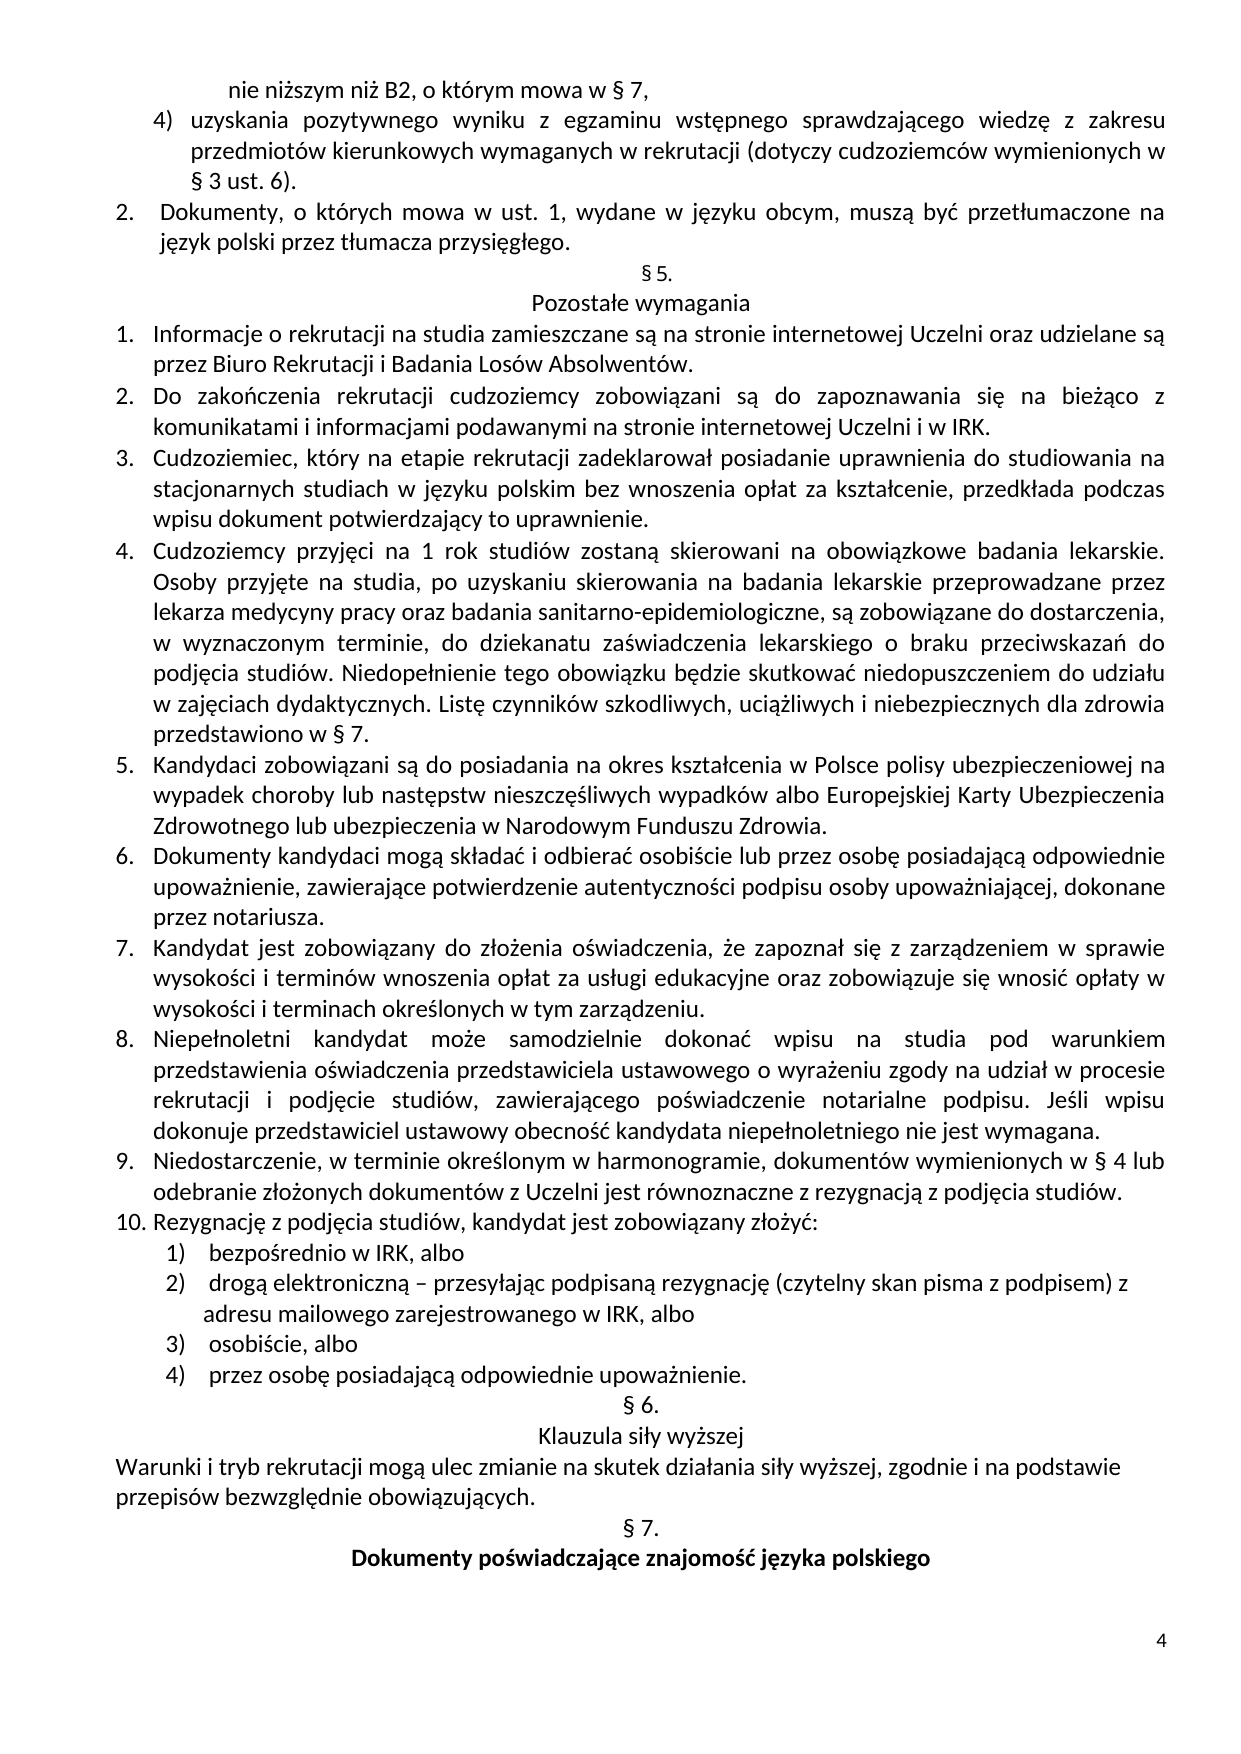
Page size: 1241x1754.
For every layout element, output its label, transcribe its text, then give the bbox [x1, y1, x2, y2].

list bezpośrednio w IRK, albo [165, 1237, 1167, 1268]
list Niepełnoletni kandydat może samodzielnie dokonać wpisu na studia pod warunkiem przedstawienia oświadczenia przedstawiciela ustawowego o wyrażeniu zgody na udział w procesie rekrutacji i podjęcie studiów, zawierającego poświadczenie notarialne podpisu. Jeśli wpisu dokonuje przedstawiciel ustawowy obecność kandydata niepełnoletniego nie jest wymagana. [115, 1023, 1167, 1146]
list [190, 74, 1167, 104]
list drogą elektroniczną – przesyłając podpisaną rezygnację (czytelny skan pisma z podpisem) z adresu mailowego zarejestrowanego w IRK, albo [165, 1268, 1167, 1329]
list uzyskania pozytywnego wyniku z egzaminu wstępnego sprawdzającego wiedzę z zakresu przedmiotów kierunkowych wymaganych w rekrutacji (dotyczy cudzoziemców wymienionych w § 3 ust. 6). [153, 104, 1167, 196]
list Do zakończenia rekrutacji cudzoziemcy zobowiązani są do zapoznawania się na bieżąco z komunikatami i informacjami podawanymi na stronie internetowej Uczelni i w IRK. [115, 380, 1167, 441]
text § 7. [115, 1512, 1167, 1542]
list Cudzoziemcy przyjęci na 1 rok studiów zostaną skierowani na obowiązkowe badania lekarskie. Osoby przyjęte na studia, po uzyskaniu skierowania na badania lekarskie przeprowadzane przez lekarza medycyny pracy oraz badania sanitarno-epidemiologiczne, są zobowiązane do dostarczenia, w wyznaczonym terminie, do dziekanatu zaświadczenia lekarskiego o braku przeciwskazań do podjęcia studiów. Niedopełnienie tego obowiązku będzie skutkować niedopuszczeniem do udziału w zajęciach dydaktycznych. Listę czynników szkodliwych, uciążliwych i niebezpiecznych dla zdrowia przedstawiono w § 7. [115, 535, 1167, 749]
list Kandydaci zobowiązani są do posiadania na okres kształcenia w Polsce polisy ubezpieczeniowej na wypadek choroby lub następstw nieszczęśliwych wypadków albo Europejskiej Karty Ubezpieczenia Zdrowotnego lub ubezpieczenia w Narodowym Funduszu Zdrowia. [115, 749, 1167, 840]
list osobiście, albo [165, 1329, 1167, 1359]
list Niedostarczenie, w terminie określonym w harmonogramie, dokumentów wymienionych w § 4 lub odebranie złożonych dokumentów z Uczelni jest równoznaczne z rezygnacją z podjęcia studiów. [115, 1146, 1167, 1207]
text Klauzula siły wyższej [115, 1420, 1167, 1451]
list Dokumenty, o których mowa w ust. 1, wydane w języku obcym, muszą być przetłumaczone na język polski przez tłumacza przysięgłego. [115, 196, 1167, 257]
list Informacje o rekrutacji na studia zamieszczane są na stronie internetowej Uczelni oraz udzielane są przez Biuro Rekrutacji i Badania Losów Absolwentów. [115, 318, 1167, 379]
text Pozostałe wymagania [115, 287, 1167, 318]
list Cudzoziemiec, który na etapie rekrutacji zadeklarował posiadanie uprawnienia do studiowania na stacjonarnych studiach w języku polskim bez wnoszenia opłat za kształcenie, przedkłada podczas wpisu dokument potwierdzający to uprawnienie. [115, 442, 1167, 534]
text § 6. [115, 1390, 1167, 1420]
list Dokumenty kandydaci mogą składać i odbierać osobiście lub przez osobę posiadającą odpowiednie upoważnienie, zawierające potwierdzenie autentyczności podpisu osoby upoważniającej, dokonane przez notariusza. [115, 840, 1167, 932]
text Warunki i tryb rekrutacji mogą ulec zmianie na skutek działania siły wyższej, zgodnie i na podstawie przepisów bezwzględnie obowiązujących. [115, 1451, 1167, 1512]
list Kandydat jest zobowiązany do złożenia oświadczenia, że zapoznał się z zarządzeniem w sprawie wysokości i terminów wnoszenia opłat za usługi edukacyjne oraz zobowiązuje się wnosić opłaty w wysokości i terminach określonych w tym zarządzeniu. [115, 932, 1167, 1023]
text Dokumenty poświadczające znajomość języka polskiego [115, 1542, 1167, 1573]
list Rezygnację z podjęcia studiów, kandydat jest zobowiązany złożyć: [115, 1207, 1167, 1237]
list przez osobę posiadającą odpowiednie upoważnienie. [165, 1359, 1167, 1390]
